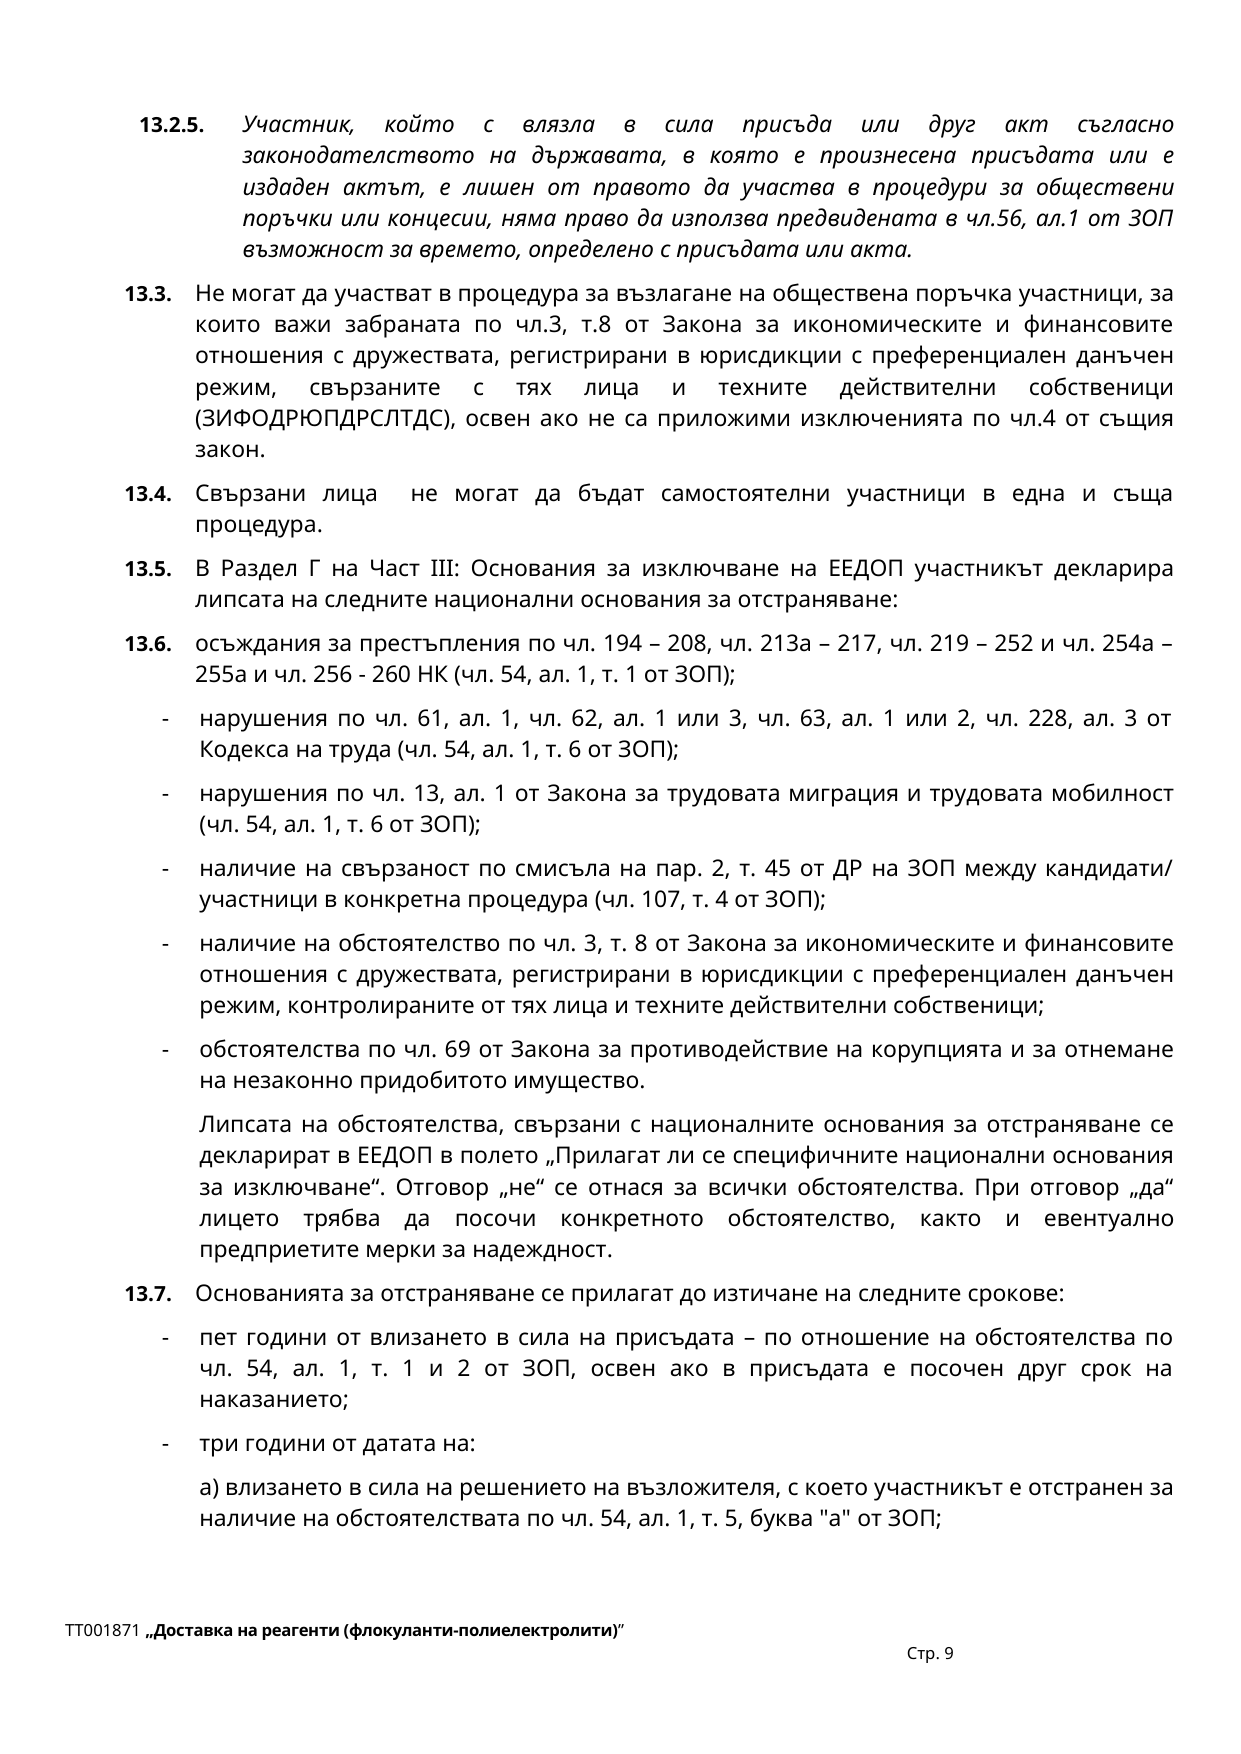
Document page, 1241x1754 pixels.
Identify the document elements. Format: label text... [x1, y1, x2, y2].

list Не могат да участват в процедура за възлагане на обществена поръчка участници, за които важи забраната по чл.3, т.8 от Закона за икономическите и финансовите отношения с дружествата, регистрирани в юрисдикции с преференциален данъчен режим, свързаните с тях лица и техните действителни собственици (ЗИФОДРЮПДРСЛТДС), освен ако не са приложими изключенията по чл.4 от същия закон. [124, 277, 1175, 464]
text а) влизането в сила на решението на възложителя, с което участникът е отстранен за наличие на обстоятелствата по чл. 54, ал. 1, т. 5, буква "а" от ЗОП; [199, 1470, 1175, 1533]
list Свързани лица не могат да бъдат самостоятелни участници в една и съща процедура. [124, 477, 1175, 539]
list В Раздел Г на Част III: Основания за изключване на ЕЕДОП участникът декларира липсата на следните национални основания за отстраняване: [124, 552, 1175, 614]
list осъждания за престъпления по чл. 194 – 208, чл. 213а – 217, чл. 219 – 252 и чл. 254а – 255а и чл. 256 - 260 НК (чл. 54, ал. 1, т. 1 от ЗОП); [124, 627, 1175, 689]
list три години от датата на: [162, 1427, 1175, 1458]
list нарушения по чл. 13, ал. 1 от Закона за трудовата миграция и трудовата мобилност (чл. 54, ал. 1, т. 6 от ЗОП); [162, 777, 1175, 839]
list наличие на свързаност по смисъла на пар. 2, т. 45 от ДР на ЗОП между кандидати/ участници в конкретна процедура (чл. 107, т. 4 от ЗОП); [162, 852, 1175, 914]
list пет години от влизането в сила на присъдата – по отношение на обстоятелства по чл. 54, ал. 1, т. 1 и 2 от ЗОП, освен ако в присъдата е посочен друг срок на наказанието; [162, 1320, 1175, 1414]
list Основанията за отстраняване се прилагат до изтичане на следните срокове: [124, 1277, 1175, 1308]
list нарушения по чл. 61, ал. 1, чл. 62, ал. 1 или 3, чл. 63, ал. 1 или 2, чл. 228, ал. 3 от Кодекса на труда (чл. 54, ал. 1, т. 6 от ЗОП); [162, 702, 1175, 764]
text Липсата на обстоятелства, свързани с националните основания за отстраняване се декларират в ЕЕДОП в полето „Прилагат ли се специфичните национални основания за изключване“. Отговор „не“ се отнася за всички обстоятелства. При отговор „да“ лицето трябва да посочи конкретното обстоятелство, както и евентуално предприетите мерки за надеждност. [199, 1108, 1175, 1264]
list обстоятелства по чл. 69 от Закона за противодействие на корупцията и за отнемане на незаконно придобитото имущество. [162, 1033, 1175, 1095]
list Участник, който с влязла в сила присъда или друг акт съгласно законодателството на държавата, в която е произнесена присъдата или е издаден актът, е лишен от правото да участва в процедури за обществени поръчки или концесии, няма право да използва предвидената в чл.56, ал.1 от ЗОП възможност за времето, определено с присъдата или акта. [139, 108, 1175, 264]
list наличие на обстоятелство по чл. 3, т. 8 от Закона за икономическите и финансовите отношения с дружествата, регистрирани в юрисдикции с преференциален данъчен режим, контролираните от тях лица и техните действителни собственици; [162, 927, 1175, 1020]
